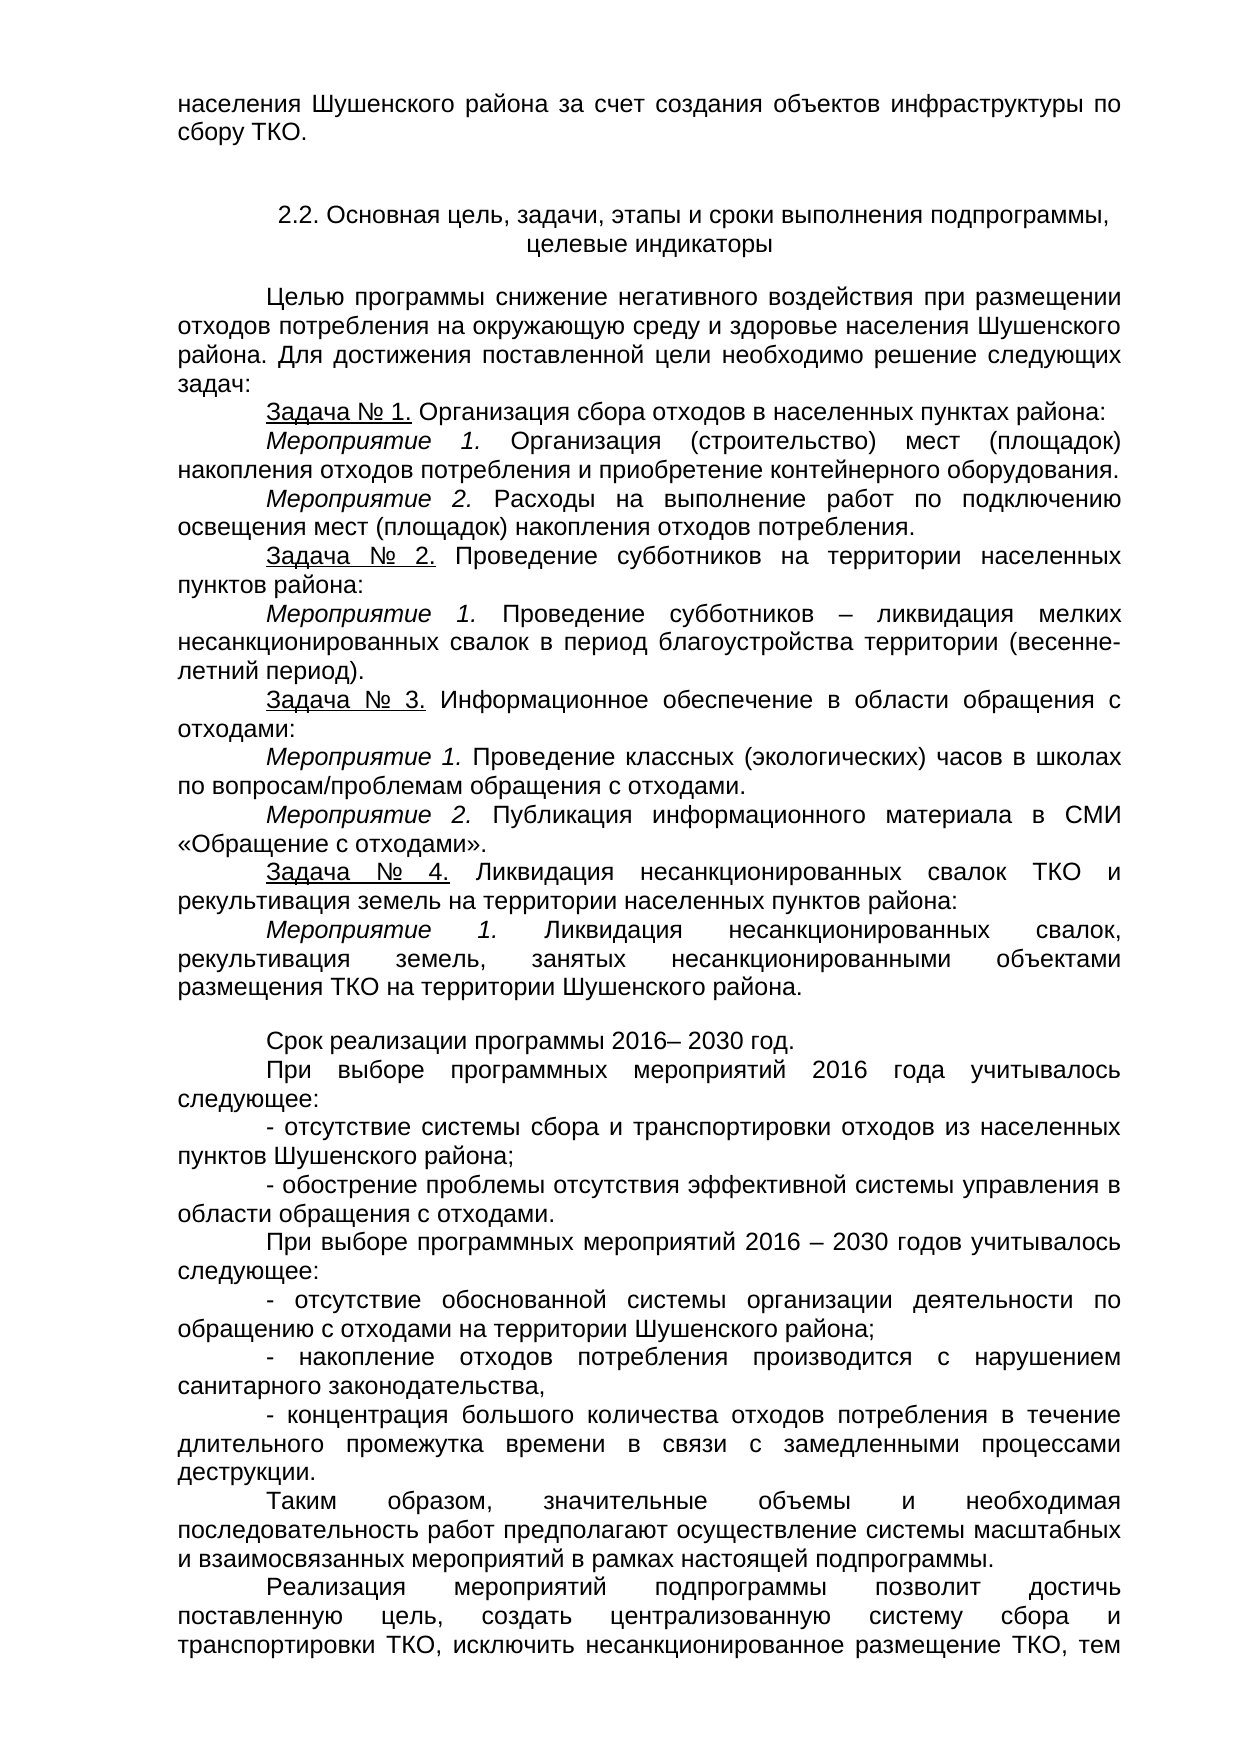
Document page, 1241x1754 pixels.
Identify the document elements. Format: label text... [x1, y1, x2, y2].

text Таким образом, значительные объемы и необходимая последовательность работ предполагают осуществление системы масштабных и взаимосвязанных мероприятий в рамках настоящей подпрограммы. [177, 1486, 1122, 1572]
text Задача № 1. Организация сбора отходов в населенных пунктах района: [177, 397, 1122, 426]
text Мероприятие 2. Публикация информационного материала в СМИ «Обращение с отходами». [177, 800, 1122, 857]
text - накопление отходов потребления производится с нарушением санитарного законодательства, [177, 1342, 1122, 1400]
text Мероприятие 2. Расходы на выполнение работ по подключению освещения мест (площадок) накопления отходов потребления. [177, 484, 1122, 541]
text Задача № 3. Информационное обеспечение в области обращения с отходами: [177, 685, 1122, 742]
text Целью программы снижение негативного воздействия при размещении отходов потребления на окружающую среду и здоровье населения Шушенского района. Для достижения поставленной цели необходимо решение следующих задач: [177, 282, 1122, 397]
text Срок реализации программы 2016– 2030 год. [177, 1026, 1122, 1055]
text Задача № 2. Проведение субботников на территории населенных пунктов района: [177, 541, 1122, 599]
text При выборе программных мероприятий 2016 года учитывалось следующее: [177, 1055, 1122, 1112]
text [177, 89, 1122, 146]
text - концентрация большого количества отходов потребления в течение длительного промежутка времени в связи с замедленными процессами деструкции. [177, 1400, 1122, 1486]
text При выборе программных мероприятий 2016 – 2030 годов учитывалось следующее: [177, 1227, 1122, 1285]
text Мероприятие 1. Проведение классных (экологических) часов в школах по вопросам/проблемам обращения с отходами. [177, 742, 1122, 800]
text Мероприятие 1. Проведение субботников – ликвидация мелких несанкционированных свалок в период благоустройства территории (весенне-летний период). [177, 599, 1122, 685]
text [177, 1572, 1122, 1659]
text - отсутствие системы сбора и транспортировки отходов из населенных пунктов Шушенского района; [177, 1112, 1122, 1170]
text Мероприятие 1. Ликвидация несанкционированных свалок, рекультивация земель, занятых несанкционированными объектами размещения ТКО на территории Шушенского района. [177, 915, 1122, 1001]
text Мероприятие 1. Организация (строительство) мест (площадок) накопления отходов потребления и приобретение контейнерного оборудования. [177, 426, 1122, 484]
text Задача № 4. Ликвидация несанкционированных свалок ТКО и рекультивация земель на территории населенных пунктов района: [177, 857, 1122, 915]
text 2.2. Основная цель, задачи, этапы и сроки выполнения подпрограммы, целевые индикаторы [177, 200, 1122, 257]
text - обострение проблемы отсутствия эффективной системы управления в области обращения с отходами. [177, 1170, 1122, 1227]
text - отсутствие обоснованной системы организации деятельности по обращению с отходами на территории Шушенского района; [177, 1285, 1122, 1342]
